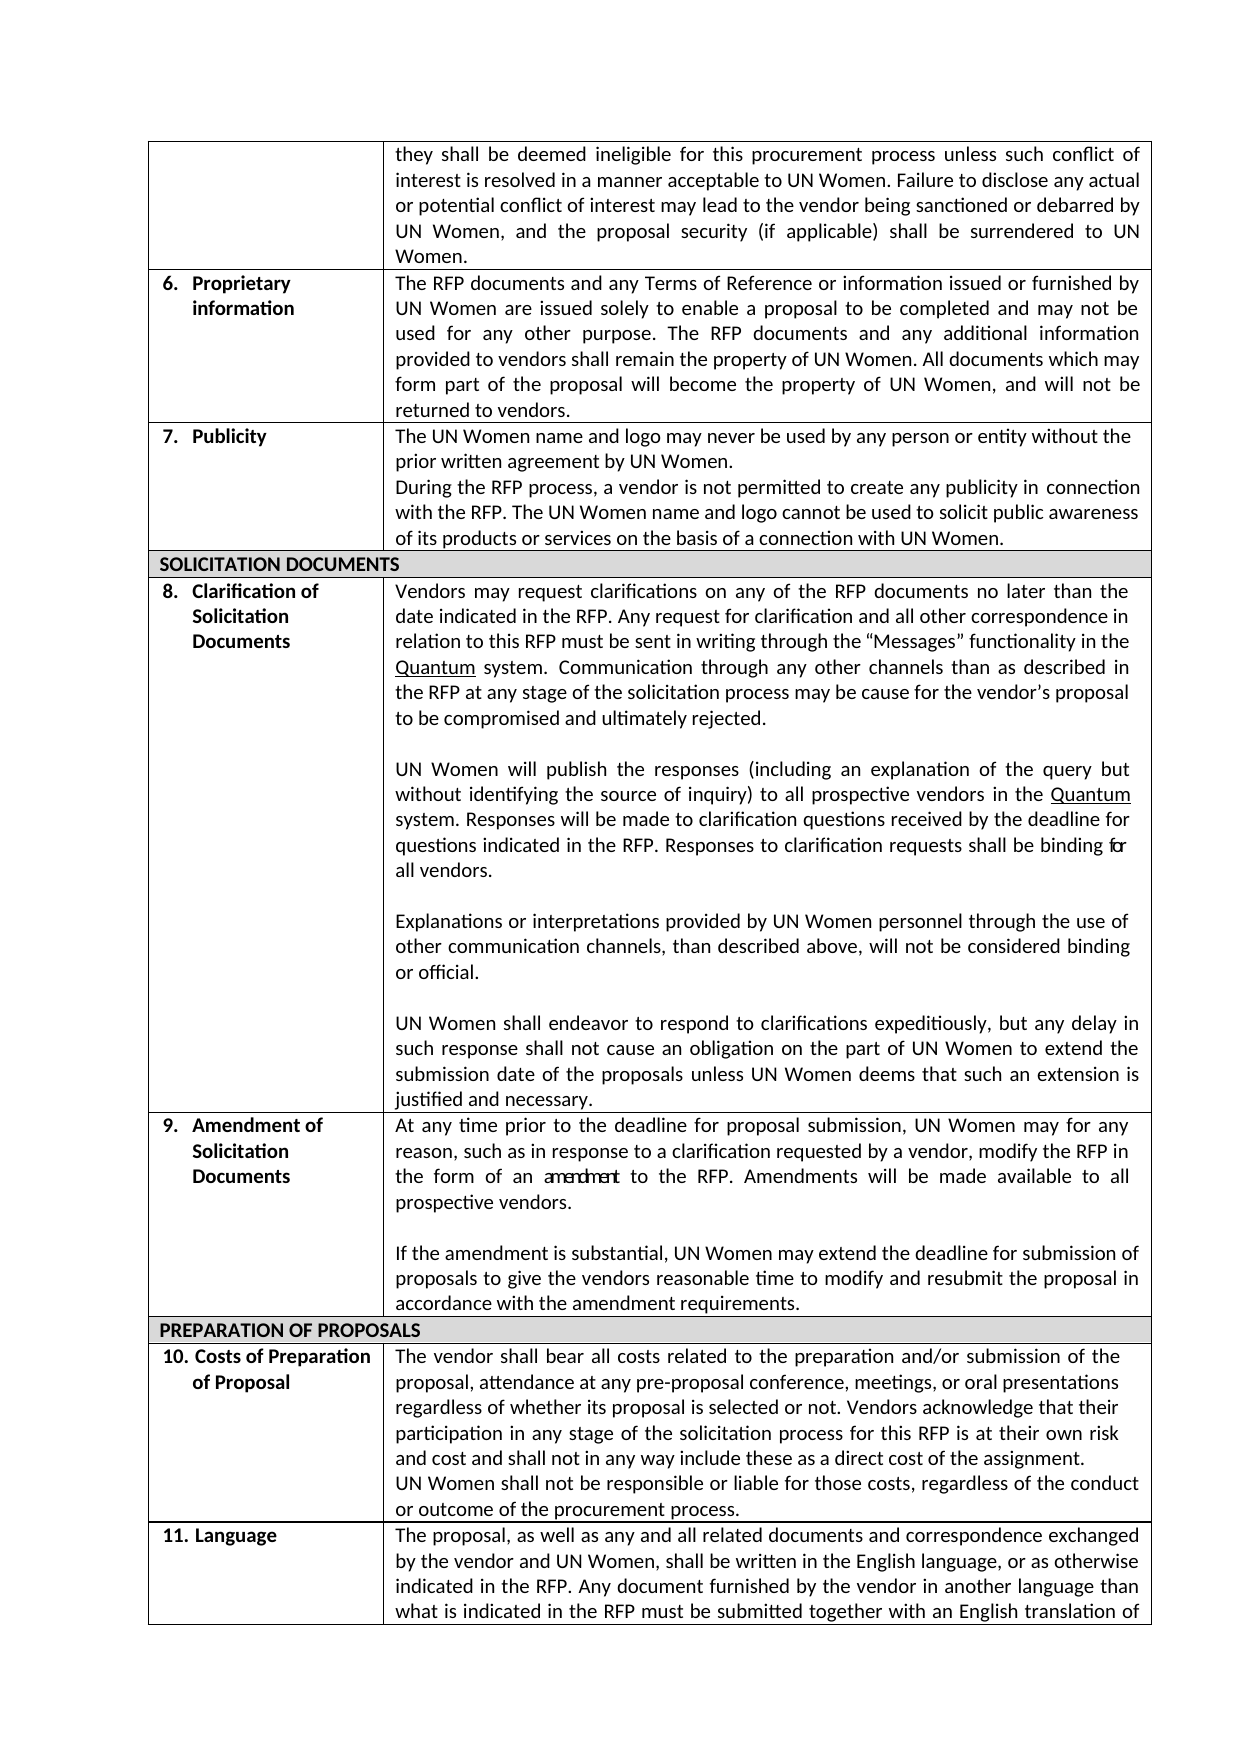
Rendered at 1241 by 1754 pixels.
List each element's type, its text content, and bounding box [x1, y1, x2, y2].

table_cell At any time prior to the deadline for proposal submission, UN Women may for any reason, such as in response to a clarification requested by a vendor, modify the RFP in the form of an amendment to the RFP. Amendments will be made available to all prospective vendors. If the amendment is substantial, UN Women may extend the deadline for submission of proposals to give the vendors reasonable time to modify and resubmit the proposal in accordance with the amendment requirements. [384, 1113, 1151, 1316]
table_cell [149, 142, 383, 269]
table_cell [384, 1523, 1151, 1624]
table_cell PREPARATION OF PROPOSALS [149, 1317, 1151, 1342]
table_cell The RFP documents and any Terms of Reference or information issued or furnished by UN Women are issued solely to enable a proposal to be completed and may not be used for any other purpose. The RFP documents and any additional information provided to vendors shall remain the property of UN Women. All documents which may form part of the proposal will become the property of UN Women, and will not be returned to vendors. [384, 270, 1151, 422]
table_cell The UN Women name and logo may never be used by any person or entity without the prior written agreement by UN Women. During the RFP process, a vendor is not permitted to create any publicity in connection with the RFP. The UN Women name and logo cannot be used to solicit public awareness of its products or services on the basis of a connection with UN Women. [384, 423, 1151, 550]
table_cell The vendor shall bear all costs related to the preparation and/or submission of the proposal, attendance at any pre-proposal conference, meetings, or oral presentations regardless of whether its proposal is selected or not. Vendors acknowledge that their participation in any stage of the solicitation process for this RFP is at their own risk and cost and shall not in any way include these as a direct cost of the assignment. UN Women shall not be responsible or liable for those costs, regardless of the conduct or outcome of the procurement process. [384, 1344, 1151, 1521]
table_cell 7. Publicity [149, 423, 383, 550]
table_cell 9. Amendment of Solicitation Documents [149, 1113, 383, 1316]
table_cell 11. Language [149, 1523, 383, 1624]
table_cell 8. Clarification of Solicitation Documents [149, 578, 383, 1112]
table_cell SOLICITATION DOCUMENTS [149, 551, 1151, 577]
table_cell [384, 142, 1151, 269]
table_cell Vendors may request clarifications on any of the RFP documents no later than the date indicated in the RFP. Any request for clarification and all other correspondence in relation to this RFP must be sent in writing through the “Messages” functionality in the Quantum system. Communication through any other channels than as described in the RFP at any stage of the solicitation process may be cause for the vendor’s proposal to be compromised and ultimately rejected. UN Women will publish the responses (including an explanation of the query but without identifying the source of inquiry) to all prospective vendors in the Quantum system. Responses will be made to clarification questions received by the deadline for questions indicated in the RFP. Responses to clarification requests shall be binding for all vendors. Explanations or interpretations provided by UN Women personnel through the use of other communication channels, than described above, will not be considered binding or official. UN Women shall endeavor to respond to clarifications expeditiously, but any delay in such response shall not cause an obligation on the part of UN Women to extend the submission date of the proposals unless UN Women deems that such an extension is justified and necessary. [384, 578, 1151, 1112]
table_cell 6. Proprietary information [149, 270, 383, 422]
table_cell 10. Costs of Preparation of Proposal [149, 1344, 383, 1521]
